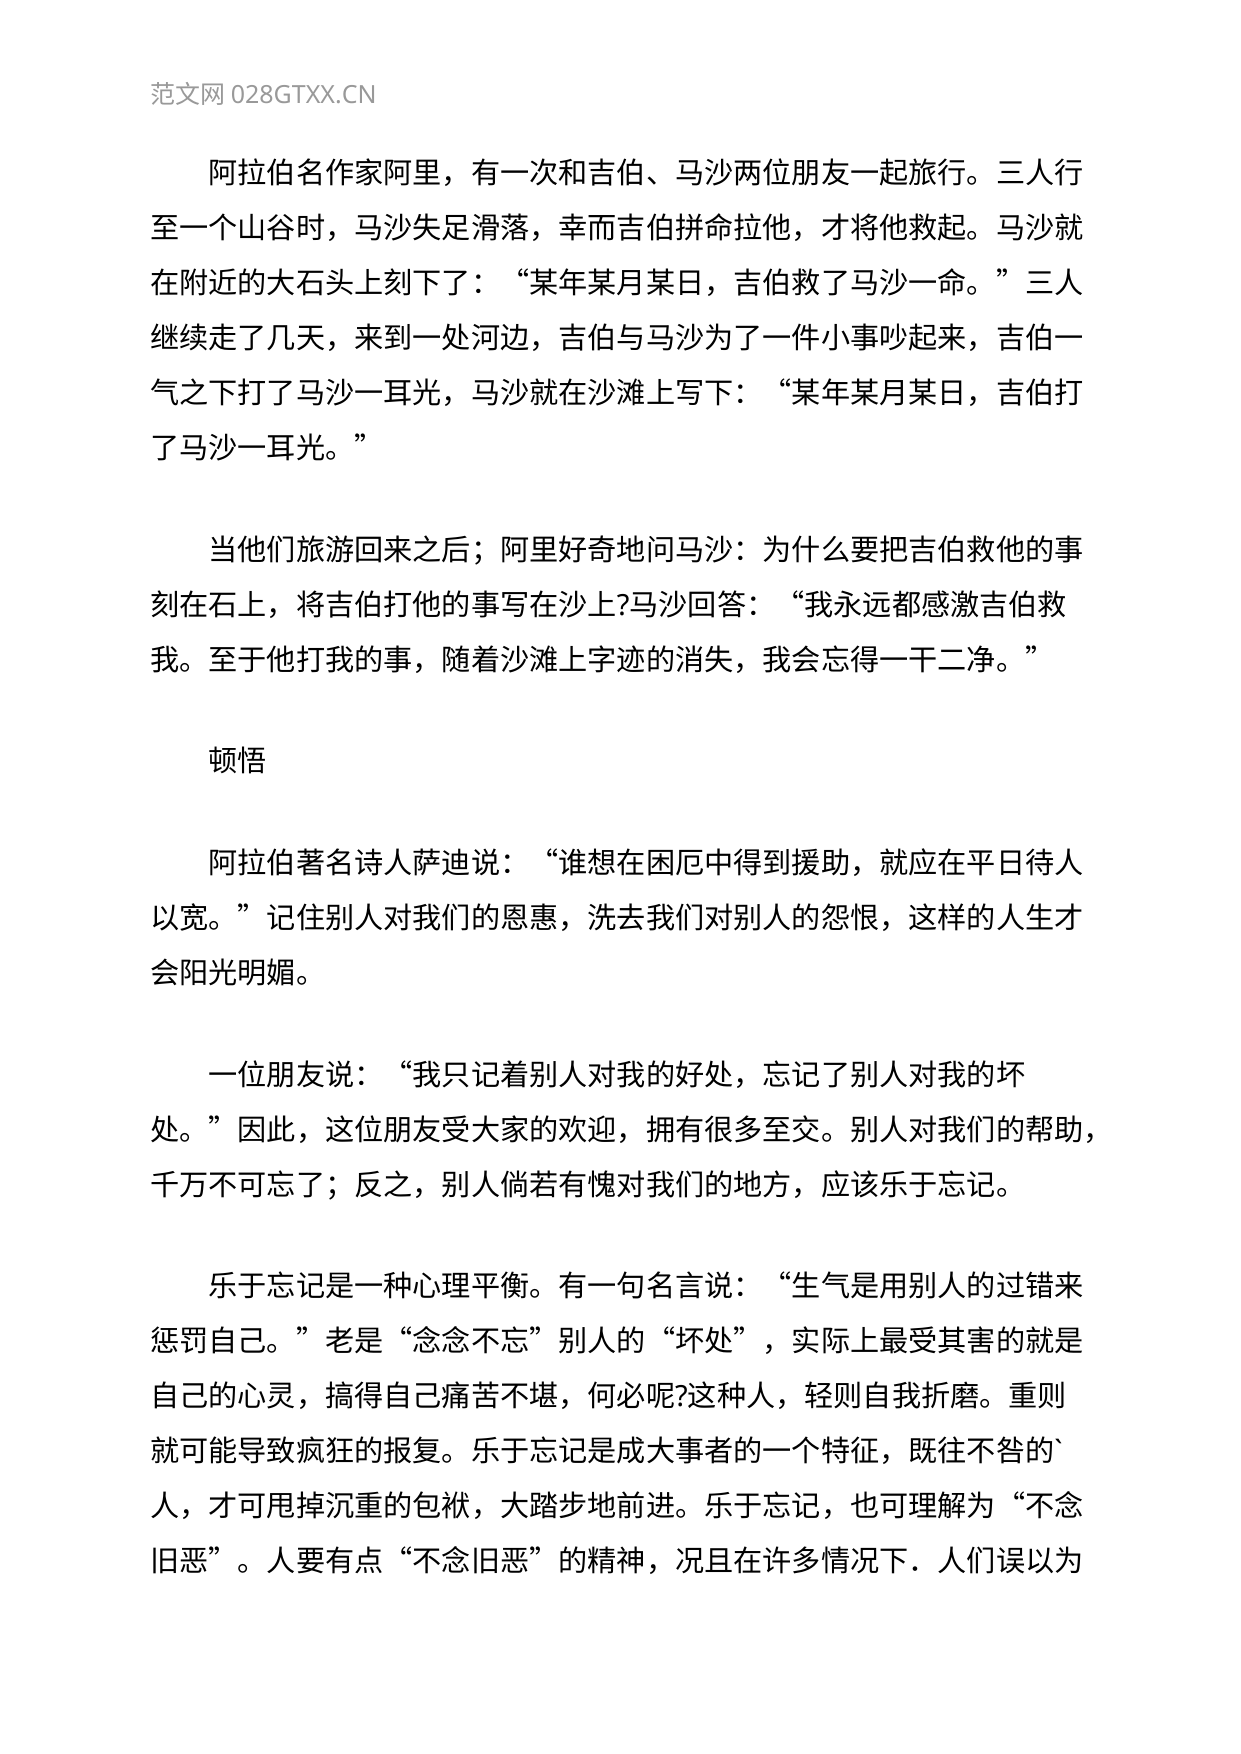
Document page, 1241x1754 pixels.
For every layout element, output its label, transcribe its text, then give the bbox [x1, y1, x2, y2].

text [150, 1263, 1090, 1580]
text 一位朋友说：“我只记着别人对我的好处，忘记了别人对我的坏处。”因此，这位朋友受大家的欢迎，拥有很多至交。别人对我们的帮助，千万不可忘了；反之，别人倘若有愧对我们的地方，应该乐于忘记。 [150, 1051, 1090, 1203]
text 顿悟 [150, 738, 1090, 780]
text 阿拉伯著名诗人萨迪说：“谁想在困厄中得到援助，就应在平日待人以宽。”记住别人对我们的恩惠，洗去我们对别人的怨恨，这样的人生才会阳光明媚。 [150, 840, 1090, 992]
text 阿拉伯名作家阿里，有一次和吉伯、马沙两位朋友一起旅行。三人行至一个山谷时，马沙失足滑落，幸而吉伯拼命拉他，才将他救起。马沙就在附近的大石头上刻下了：“某年某月某日，吉伯救了马沙一命。”三人继续走了几天，来到一处河边，吉伯与马沙为了一件小事吵起来，吉伯一气之下打了马沙一耳光，马沙就在沙滩上写下：“某年某月某日，吉伯打了马沙一耳光。” [150, 150, 1090, 467]
text 当他们旅游回来之后；阿里好奇地问马沙：为什么要把吉伯救他的事刻在石上，将吉伯打他的事写在沙上?马沙回答：“我永远都感激吉伯救我。至于他打我的事，随着沙滩上字迹的消失，我会忘得一干二净。” [150, 526, 1090, 678]
